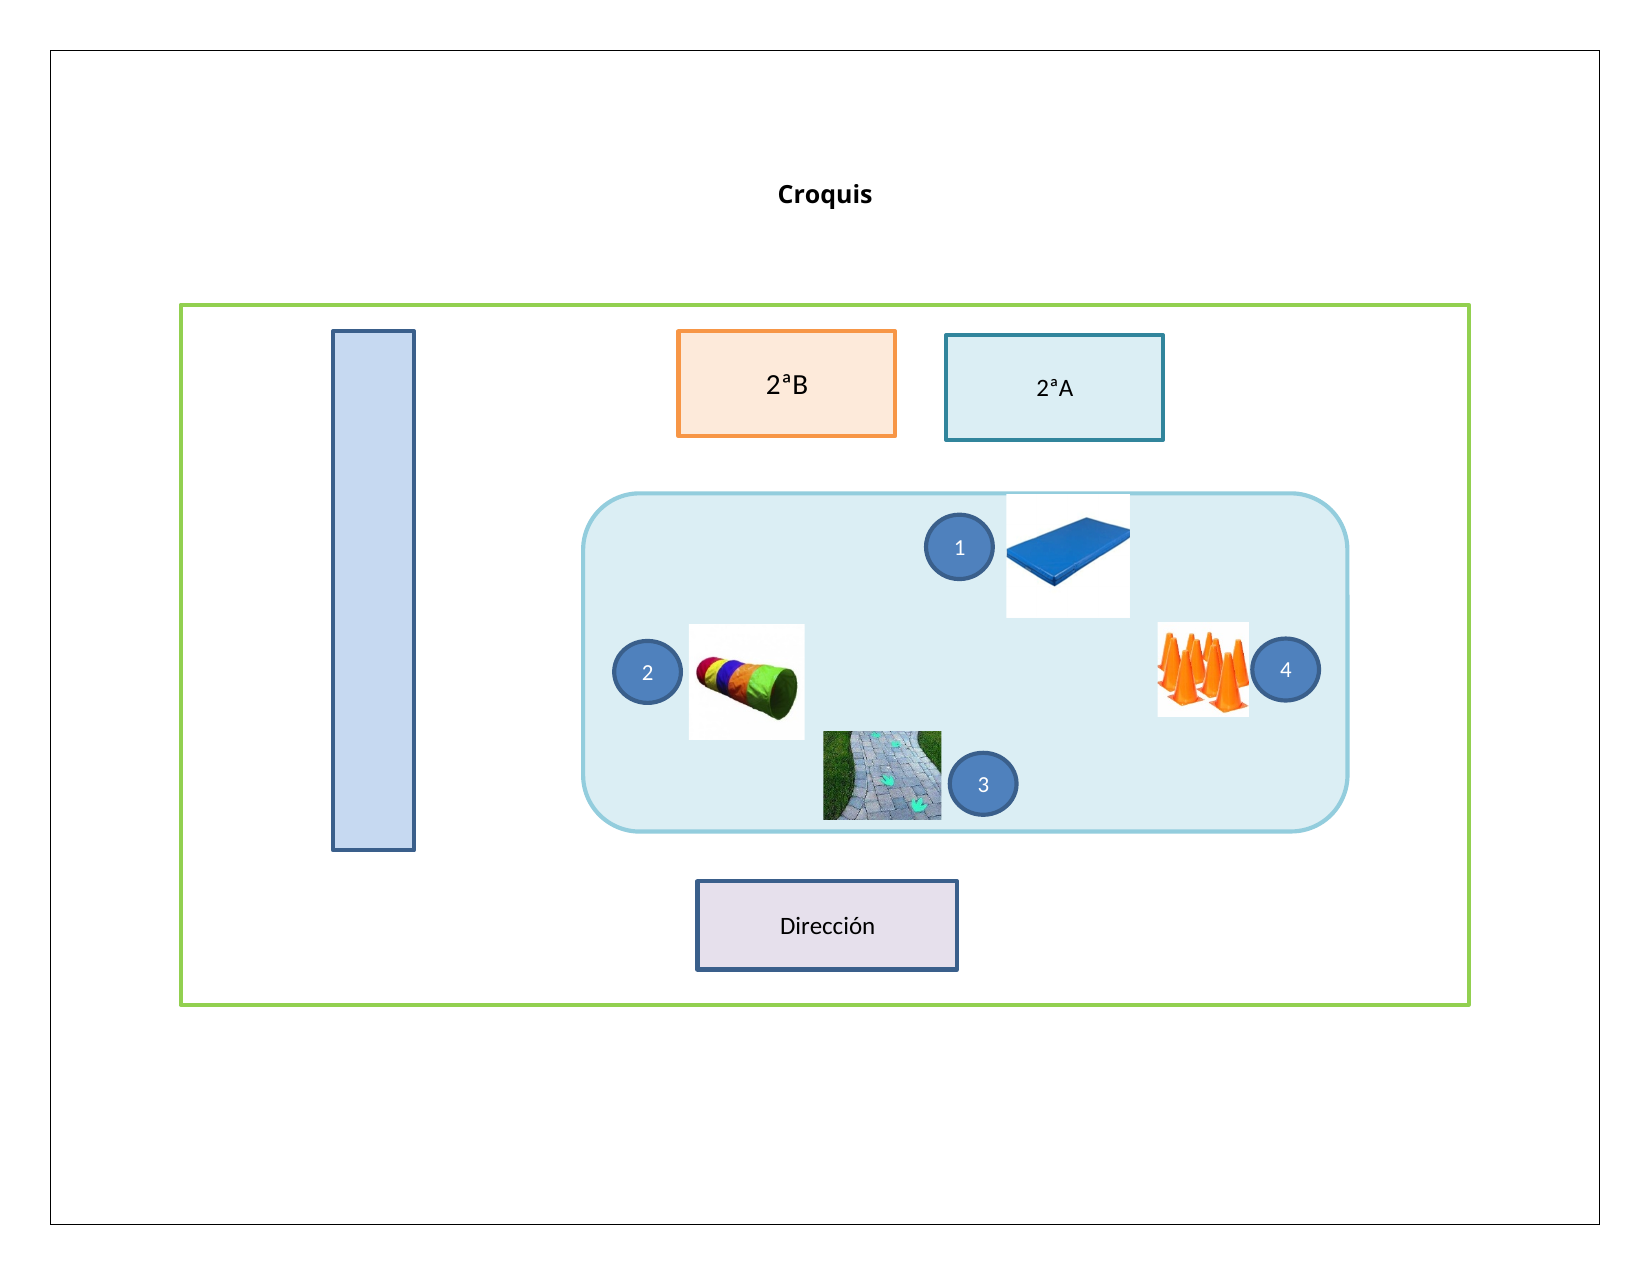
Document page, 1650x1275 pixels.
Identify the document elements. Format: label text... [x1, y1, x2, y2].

picture [823, 731, 942, 820]
picture [1006, 494, 1130, 618]
picture [688, 624, 805, 740]
picture [1157, 622, 1249, 717]
text Croquis [147, 177, 1502, 211]
